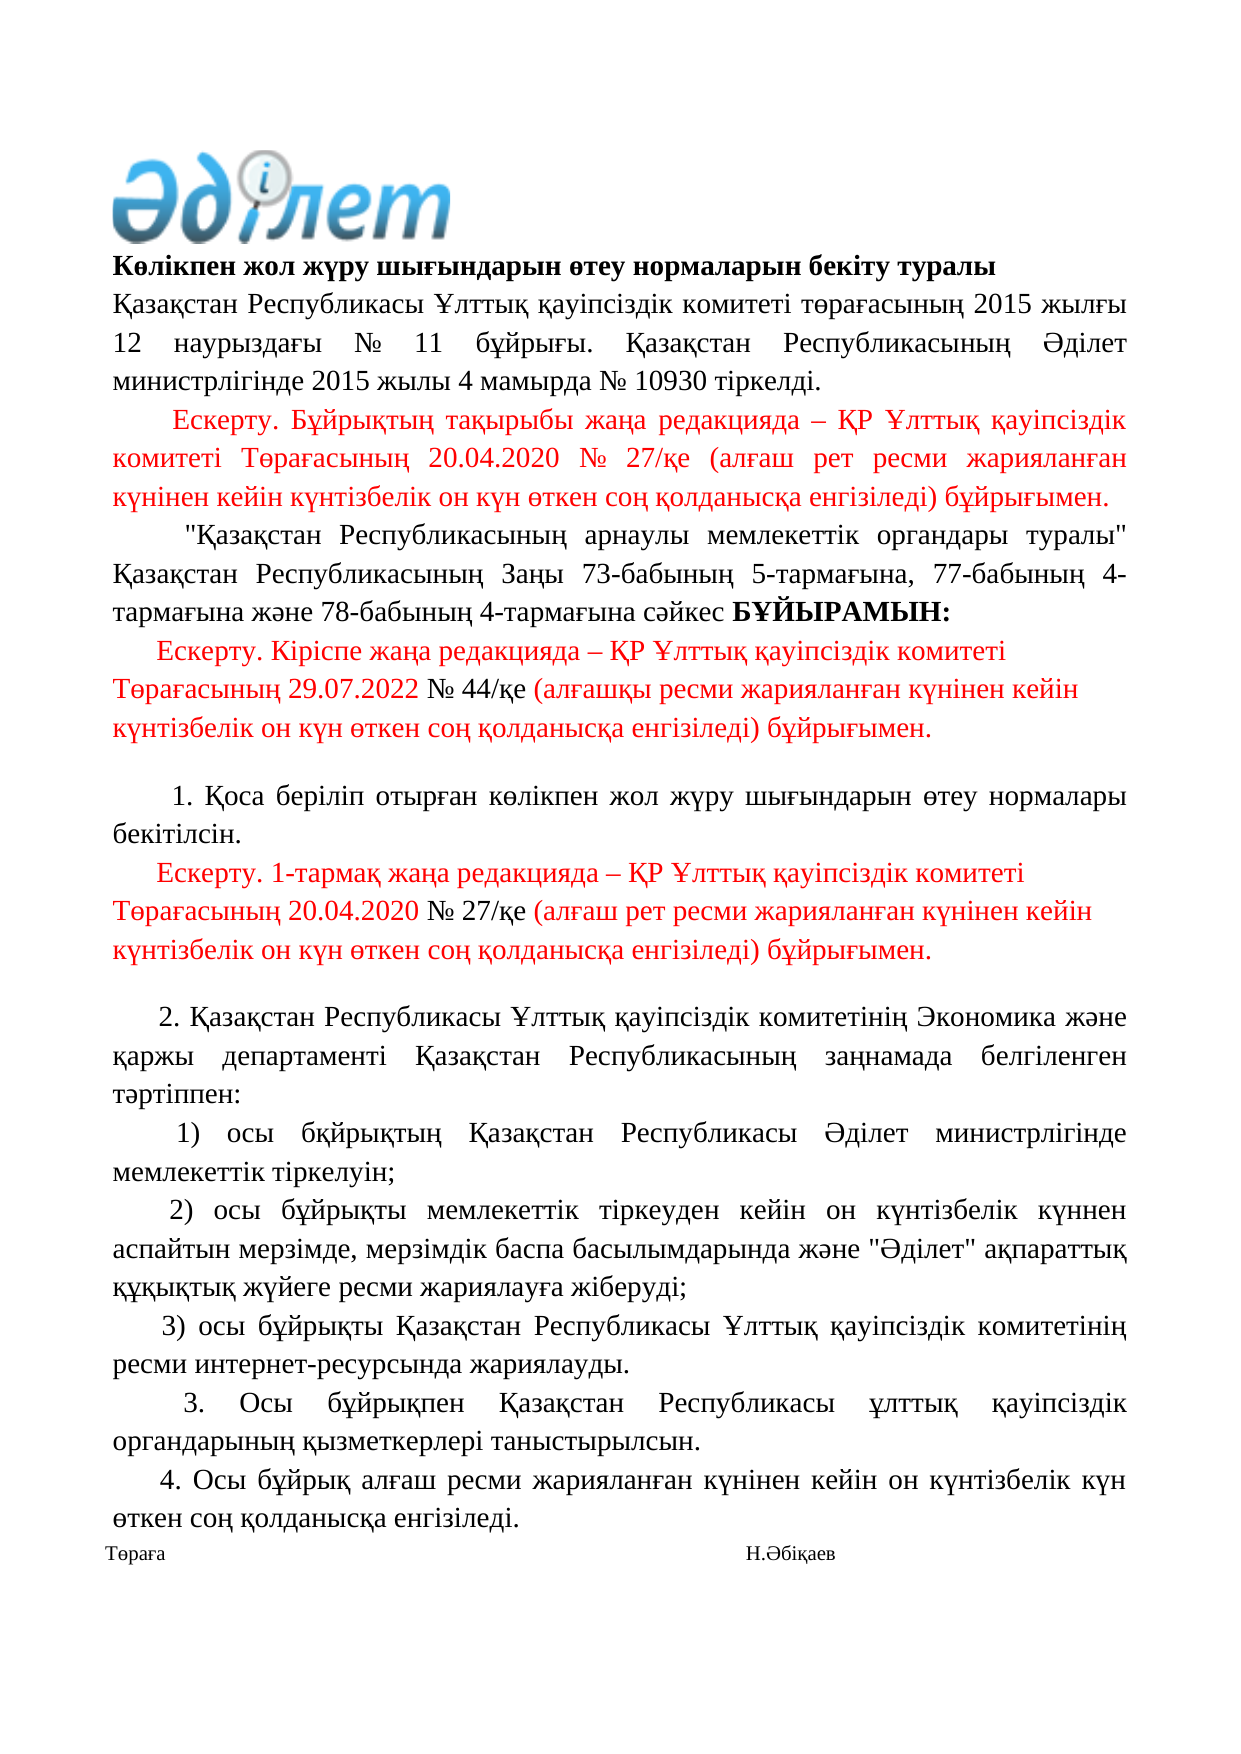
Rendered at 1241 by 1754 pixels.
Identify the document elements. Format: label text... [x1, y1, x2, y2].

text 1. Қоса беріліп отырған көлікпен жол жүру шығындарын өтеу нормалары бекітілсін. [112, 778, 1128, 850]
text Ескерту. 1-тармақ жаңа редакцияда – ҚР Ұлттық қауіпсіздік комитеті Төрағасының 20.04.2020 № 27/қе (алғаш рет ресми жарияланған күнінен кейін күнтізбелік он күн өткен соң қолданысқа енгізіледі) бұйрығымен. [112, 855, 1128, 996]
text 1) осы бқйрықтың Қазақстан Республикасы Әділет министрлігінде мемлекеттік тіркелуін; [112, 1115, 1128, 1187]
text 4. Осы бұйрық алғаш ресми жарияланған күнінен кейін он күнтізбелік күн өткен соң қолданысқа енгізіледі. [112, 1462, 1128, 1534]
text Қазақстан Республикасы Ұлттық қауіпсіздік комитеті төрағасының 2015 жылғы 12 наурыздағы № 11 бұйрығы. Қазақстан Республикасының Әділет министрлігінде 2015 жылы 4 мамырда № 10930 тіркелді. [112, 286, 1128, 397]
picture [112, 150, 451, 244]
text Ескерту. Бұйрықтың тақырыбы жаңа редакцияда – ҚР Ұлттық қауіпсіздік комитеті Төрағасының 20.04.2020 № 27/қе (алғаш рет ресми жарияланған күнінен кейін күнтізбелік он күн өткен соң қолданысқа енгізіледі) бұйрығымен. [112, 402, 1128, 512]
table_header Төраға [101, 1539, 742, 1572]
text 3. Осы бұйрықпен Қазақстан Республикасы ұлттық қауіпсіздік органдарының қызметкерлері таныстырылсын. [112, 1385, 1128, 1457]
text Ескерту. Кіріспе жаңа редакцияда – ҚР Ұлттық қауіпсіздік комитеті Төрағасының 29.07.2022 № 44/қе (алғашқы ресми жарияланған күнінен кейін күнтізбелік он күн өткен соң қолданысқа енгізіледі) бұйрығымен. [112, 633, 1128, 774]
text Көлікпен жол жүру шығындарын өтеу нормаларын бекіту туралы [112, 248, 1128, 281]
text 2. Қазақстан Республикасы Ұлттық қауіпсіздік комитетінің Экономика және қаржы департаментi Қазақстан Республикасының заңнамада белгіленген тәртіппен: [112, 999, 1128, 1110]
text "Қазақстан Республикасының арнаулы мемлекеттік органдары туралы" Қазақстан Республикасының Заңы 73-бабының 5-тармағына, 77-бабының 4-тармағына және 78-бабының 4-тармағына сәйкес БҰЙЫРАМЫН: [112, 517, 1128, 628]
text 3) осы бұйрықты Қазақстан Республикасы Ұлттық қауіпсіздік комитетінің ресми интернет-ресурсында жариялауды. [112, 1308, 1128, 1380]
table_header Н.Әбіқаев [742, 1539, 1240, 1572]
text 2) осы бұйрықты мемлекеттік тіркеуден кейін он күнтізбелік күннен аспайтын мерзімде, мерзімдік баспа басылымдарында және "Әділет" ақпараттық құқықтық жүйеге ресми жариялауға жіберуді; [112, 1192, 1128, 1303]
